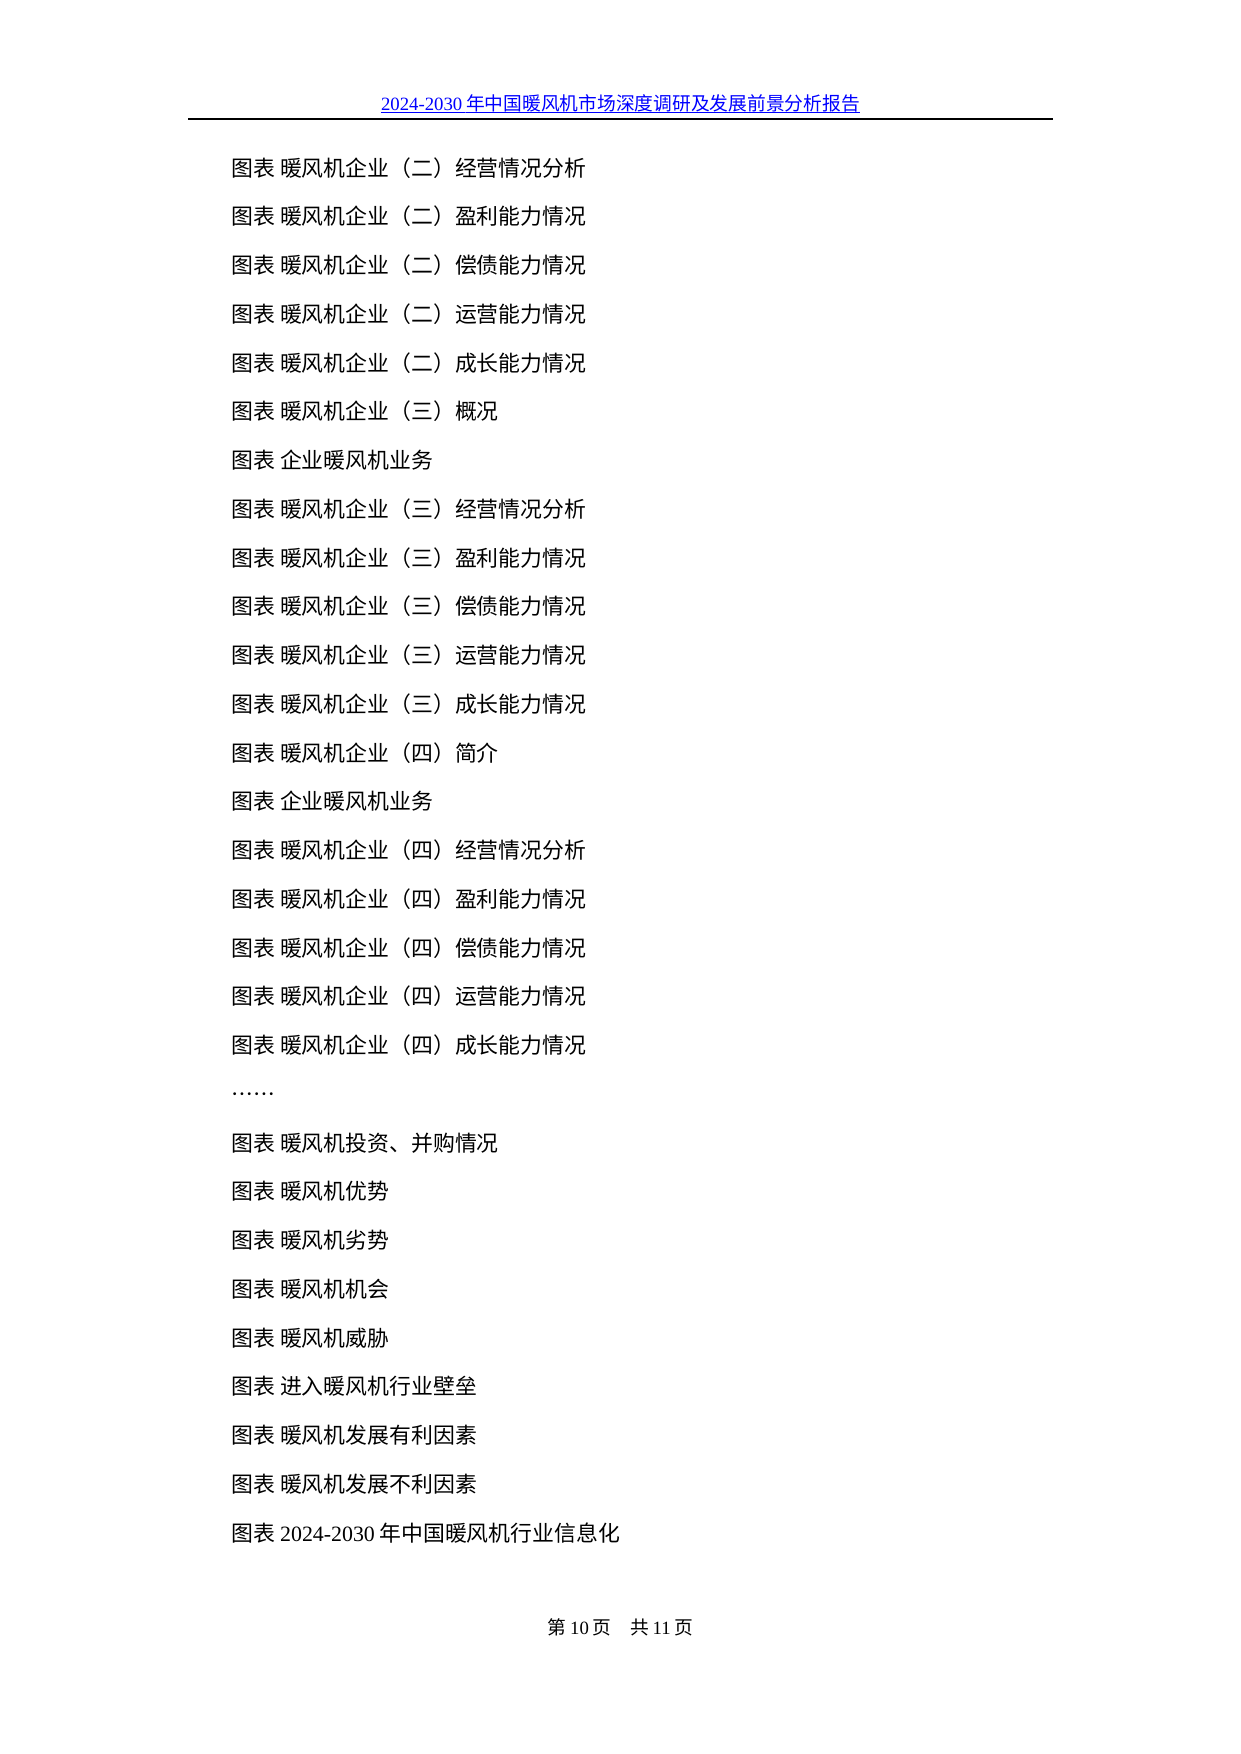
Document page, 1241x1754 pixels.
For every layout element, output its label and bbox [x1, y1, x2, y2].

text [187, 150, 1053, 1548]
